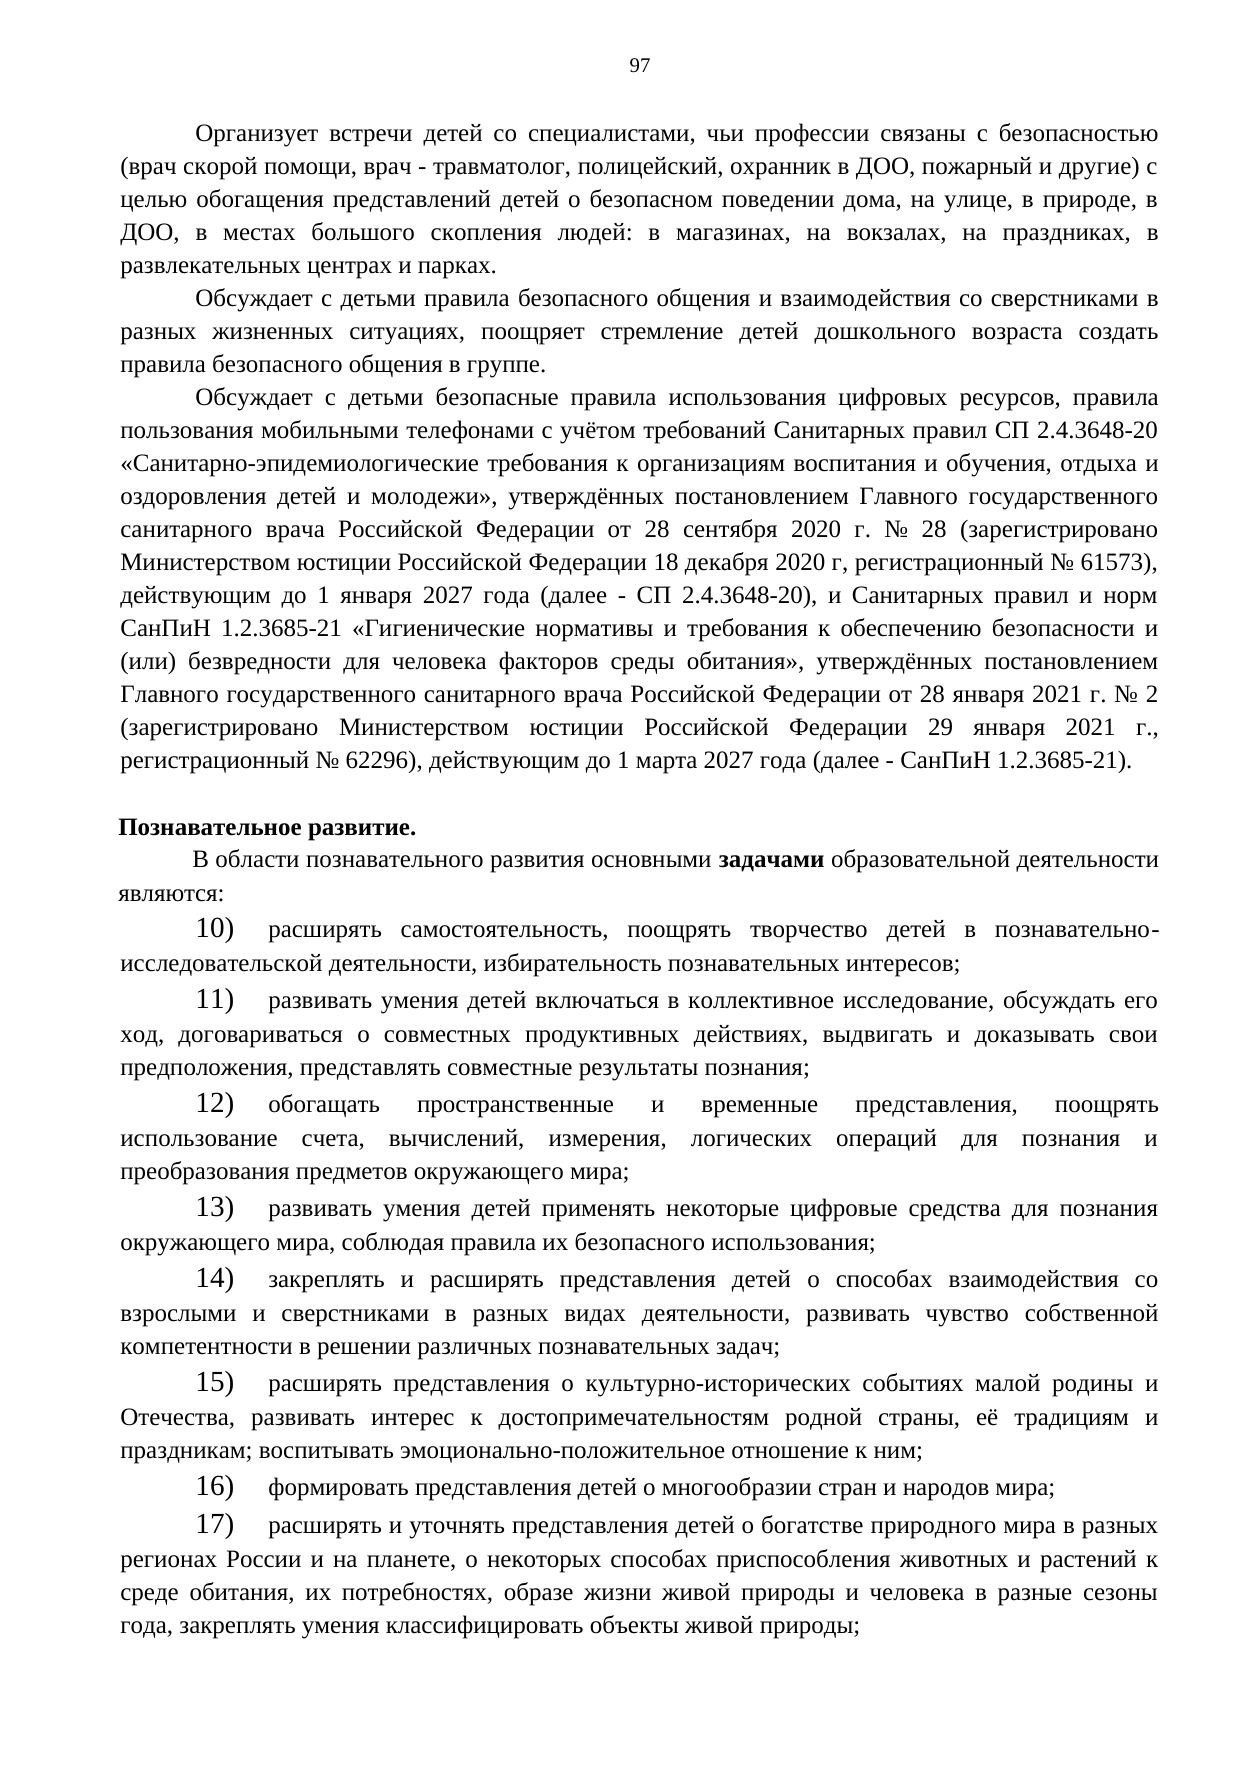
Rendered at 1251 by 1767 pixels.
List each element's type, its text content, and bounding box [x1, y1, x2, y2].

list формировать представления детей о многообразии стран и народов мира; [120, 1468, 1161, 1501]
list расширять и уточнять представления детей о богатстве природного мира в разных регионах России и на планете, о некоторых способах приспособления животных и растений к среде обитания, их потребностях, образе жизни живой природы и человека в разные сезоны года, закреплять умения классифицировать объекты живой природы; [120, 1506, 1159, 1639]
text Обсуждает с детьми правила безопасного общения и взаимодействия со сверстниками в разных жизненных ситуациях, поощряет стремление детей дошкольного возраста создать правила безопасного общения в группе. [120, 283, 1159, 378]
list расширять самостоятельность, поощрять творчество детей в познавательно-исследовательской деятельности, избирательность познавательных интересов; [120, 911, 1159, 977]
text Организует встречи детей со специалистами, чьи профессии связаны с безопасностью (врач скорой помощи, врач - травматолог, полицейский, охранник в ДОО, пожарный и другие) с целью обогащения представлений детей о безопасном поведении дома, на улице, в природе, в ДОО, в местах большого скопления людей: в магазинах, на вокзалах, на праздниках, в развлекательных центрах и парках. [120, 118, 1159, 279]
list развивать умения детей применять некоторые цифровые средства для познания окружающего мира, соблюдая правила их безопасного использования; [120, 1189, 1159, 1256]
text Обсуждает с детьми безопасные правила использования цифровых ресурсов, правила пользования мобильными телефонами с учётом требований Санитарных правил СП 2.4.3648-20 «Санитарно-эпидемиологические требования к организациям воспитания и обучения, отдыха и оздоровления детей и молодежи», утверждённых постановлением Главного государственного санитарного врача Российской Федерации от 28 сентября 2020 г. № 28 (зарегистрировано Министерством юстиции Российской Федерации 18 декабря 2020 г, регистрационный № 61573), действующим до 1 января 2027 года (далее - СП 2.4.3648-20), и Санитарных правил и норм СанПиН 1.2.3685-21 «Гигиенические нормативы и требования к обеспечению безопасности и (или) безвредности для человека факторов среды обитания», утверждённых постановлением Главного государственного санитарного врача Российской Федерации от 28 января 2021 г. № 2 (зарегистрировано Министерством юстиции Российской Федерации 29 января 2021 г., регистрационный № 62296), действующим до 1 марта 2027 года (далее - СанПиН 1.2.3685-21). [120, 382, 1159, 774]
list закреплять и расширять представления детей о способах взаимодействия со взрослыми и сверстниками в разных видах деятельности, развивать чувство собственной компетентности в решении различных познавательных задач; [120, 1260, 1159, 1359]
list расширять представления о культурно-исторических событиях малой родины и Отечества, развивать интерес к достопримечательностям родной страны, её традициям и праздникам; воспитывать эмоционально-положительное отношение к ним; [120, 1364, 1159, 1463]
list обогащать пространственные и временные представления, поощрять использование счета, вычислений, измерения, логических операций для познания и преобразования предметов окружающего мира; [120, 1085, 1159, 1185]
list развивать умения детей включаться в коллективное исследование, обсуждать его ход, договариваться о совместных продуктивных действиях, выдвигать и доказывать свои предположения, представлять совместные результаты познания; [120, 981, 1159, 1081]
text Познавательное развитие. [118, 812, 1159, 840]
text В области познавательного развития основными задачами образовательной деятельности являются: [118, 844, 1159, 906]
